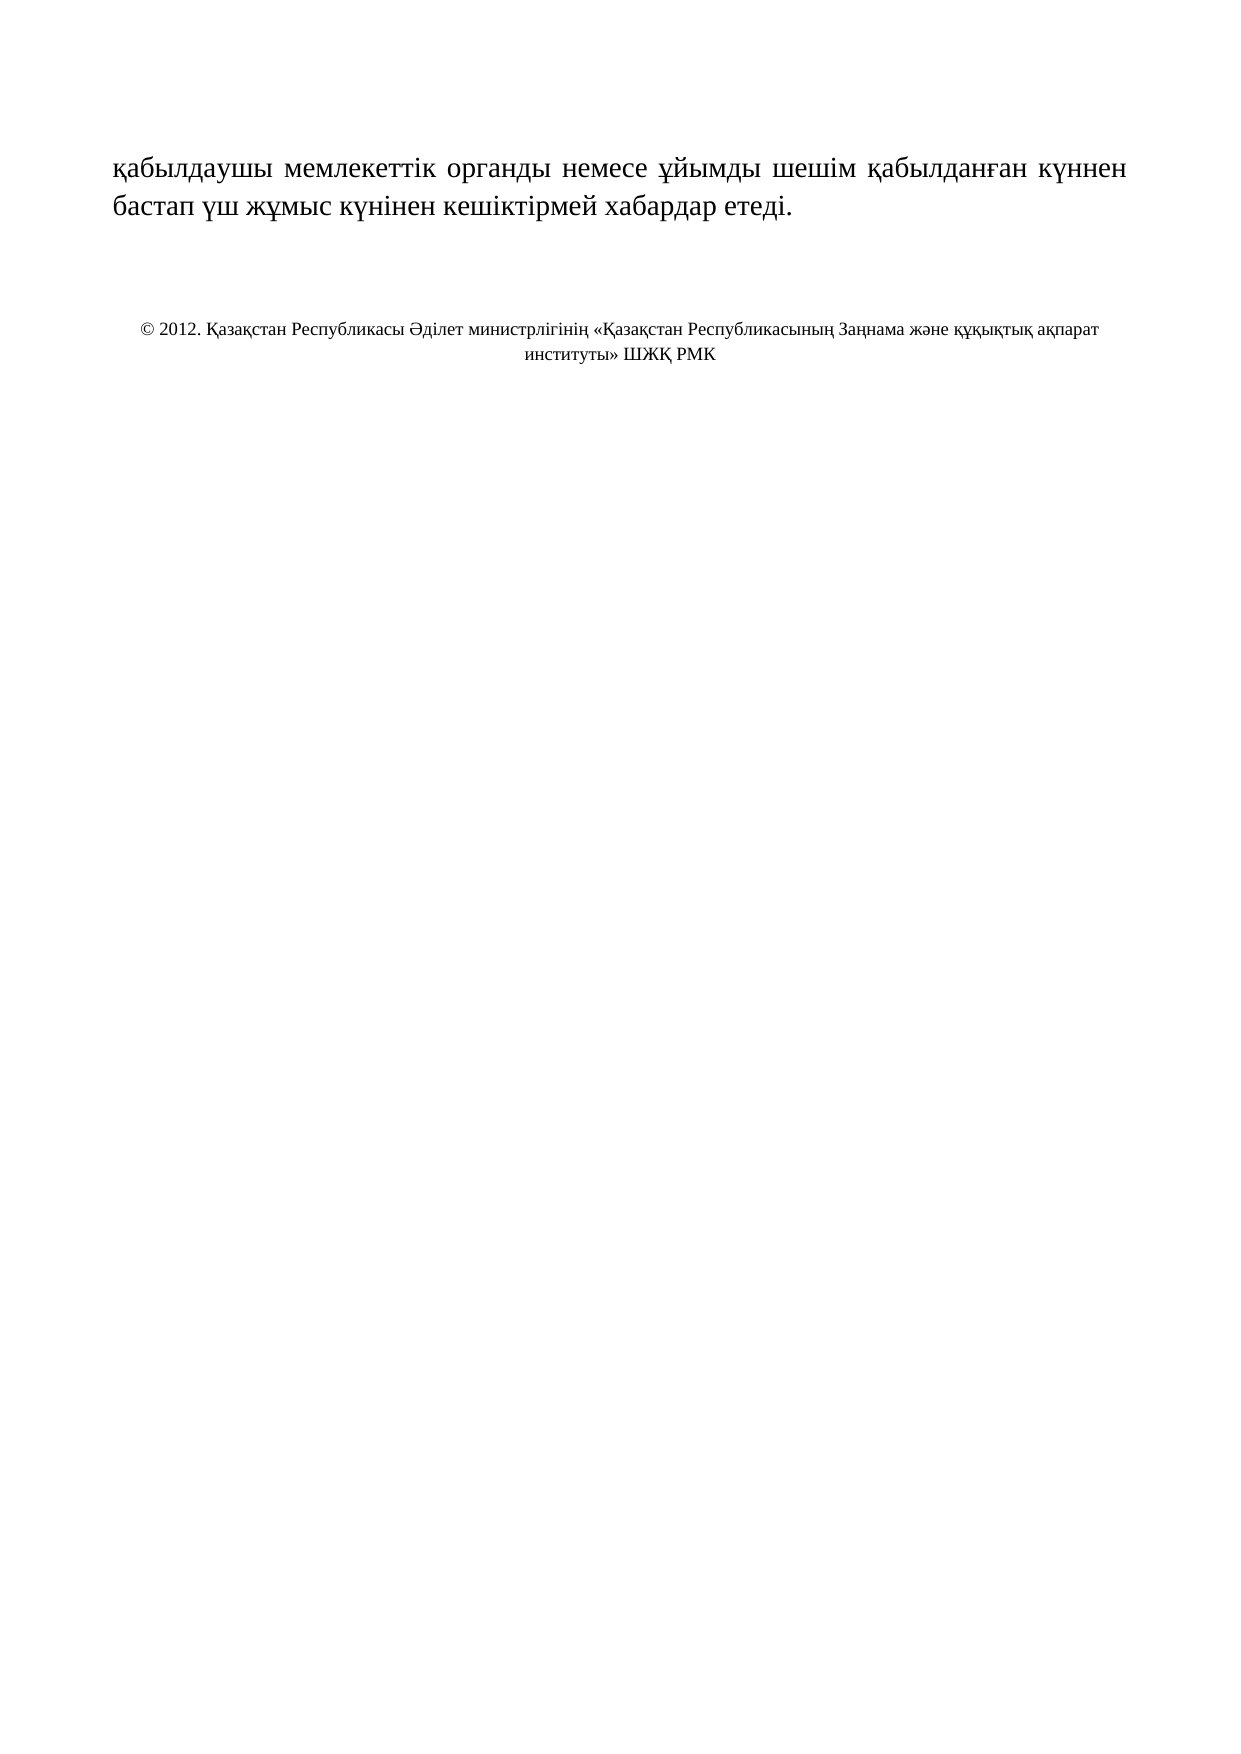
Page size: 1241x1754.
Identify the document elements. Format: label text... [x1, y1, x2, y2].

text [112, 150, 1128, 222]
text © 2012. Қазақстан Республикасы Әділет министрлігінің «Қазақстан Республикасының Заңнама және құқықтық ақпарат институты» ШЖҚ РМК [112, 318, 1128, 364]
